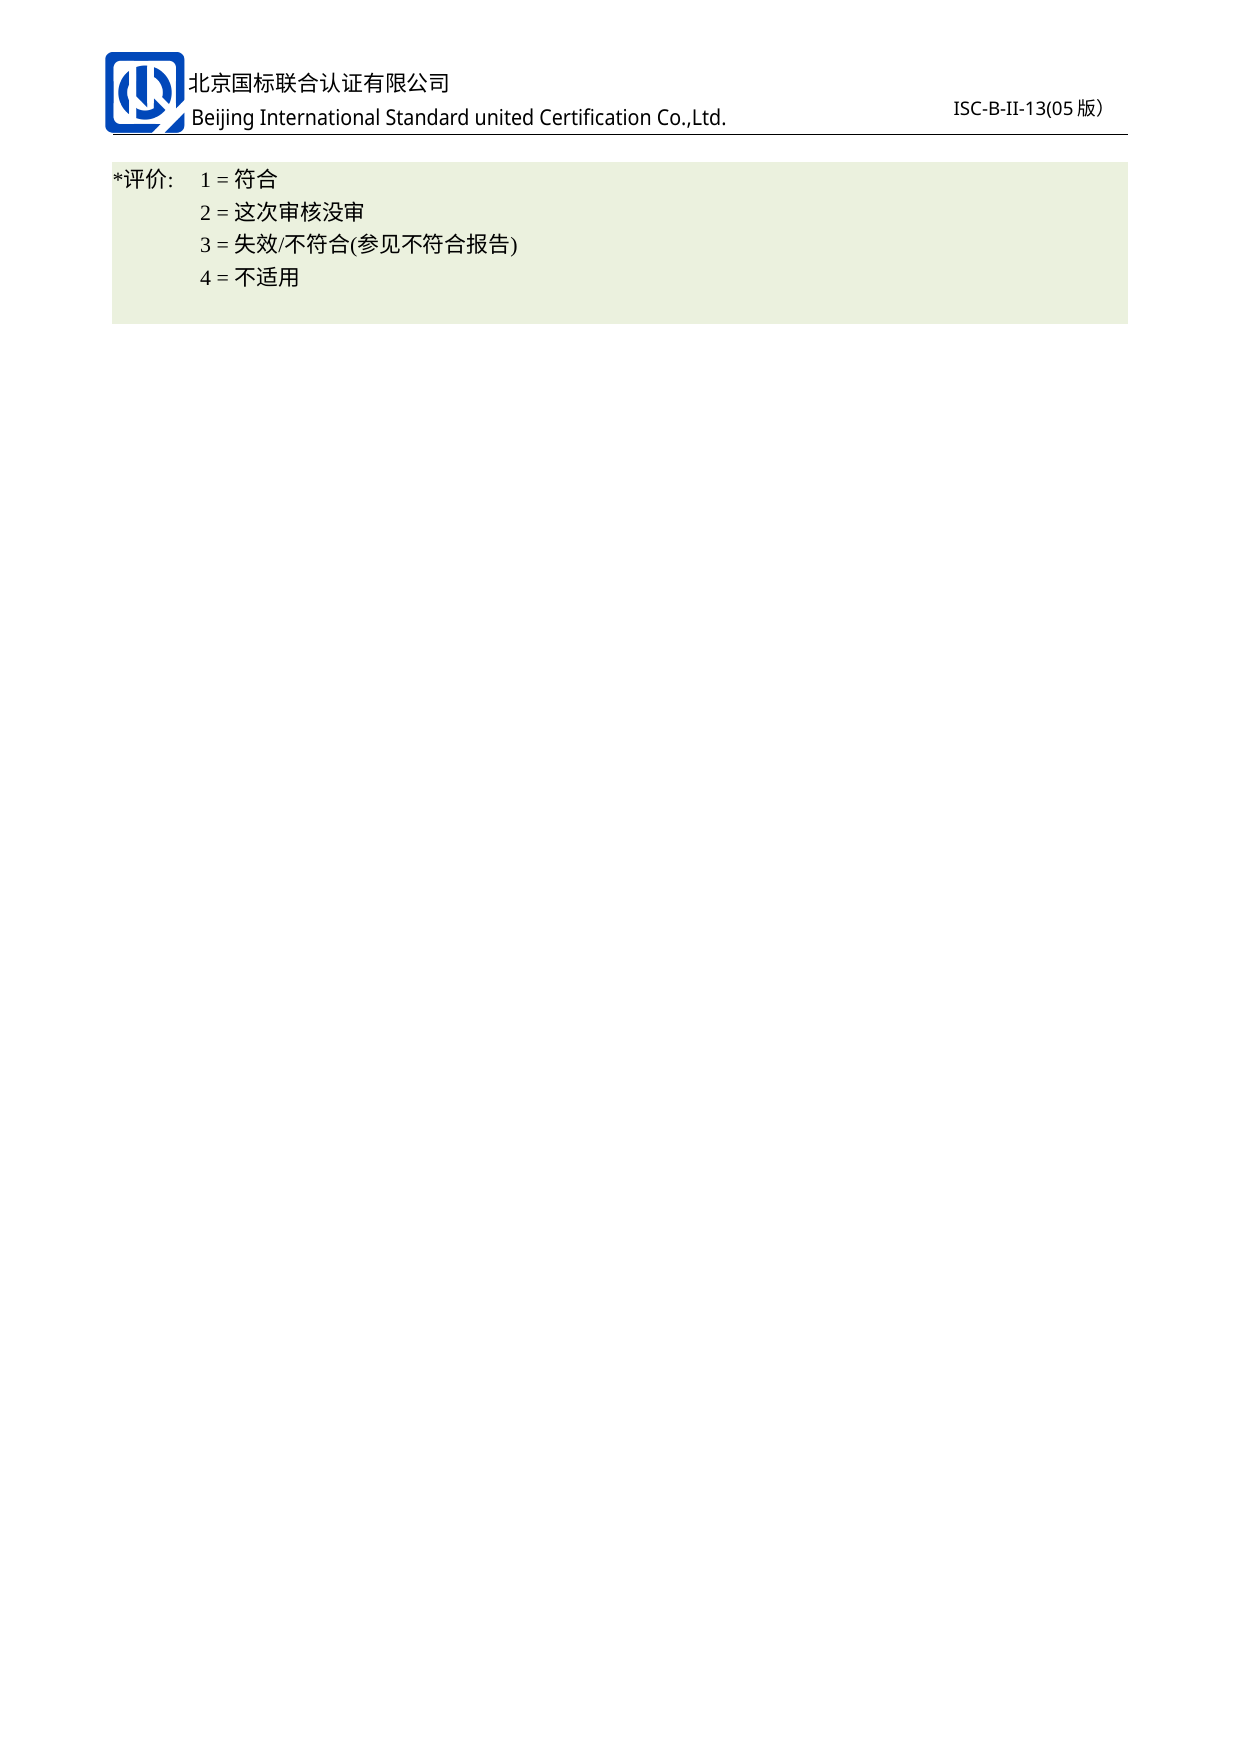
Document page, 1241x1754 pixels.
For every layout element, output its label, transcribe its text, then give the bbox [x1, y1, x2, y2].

picture [105, 52, 185, 133]
text 3 = 失效/不符合(参见不符合报告) [112, 227, 1128, 259]
text 4 = 不适用 [112, 259, 1128, 292]
text *评价: 1 = 符合 [112, 162, 1128, 194]
text 2 = 这次审核没审 [112, 194, 1128, 227]
